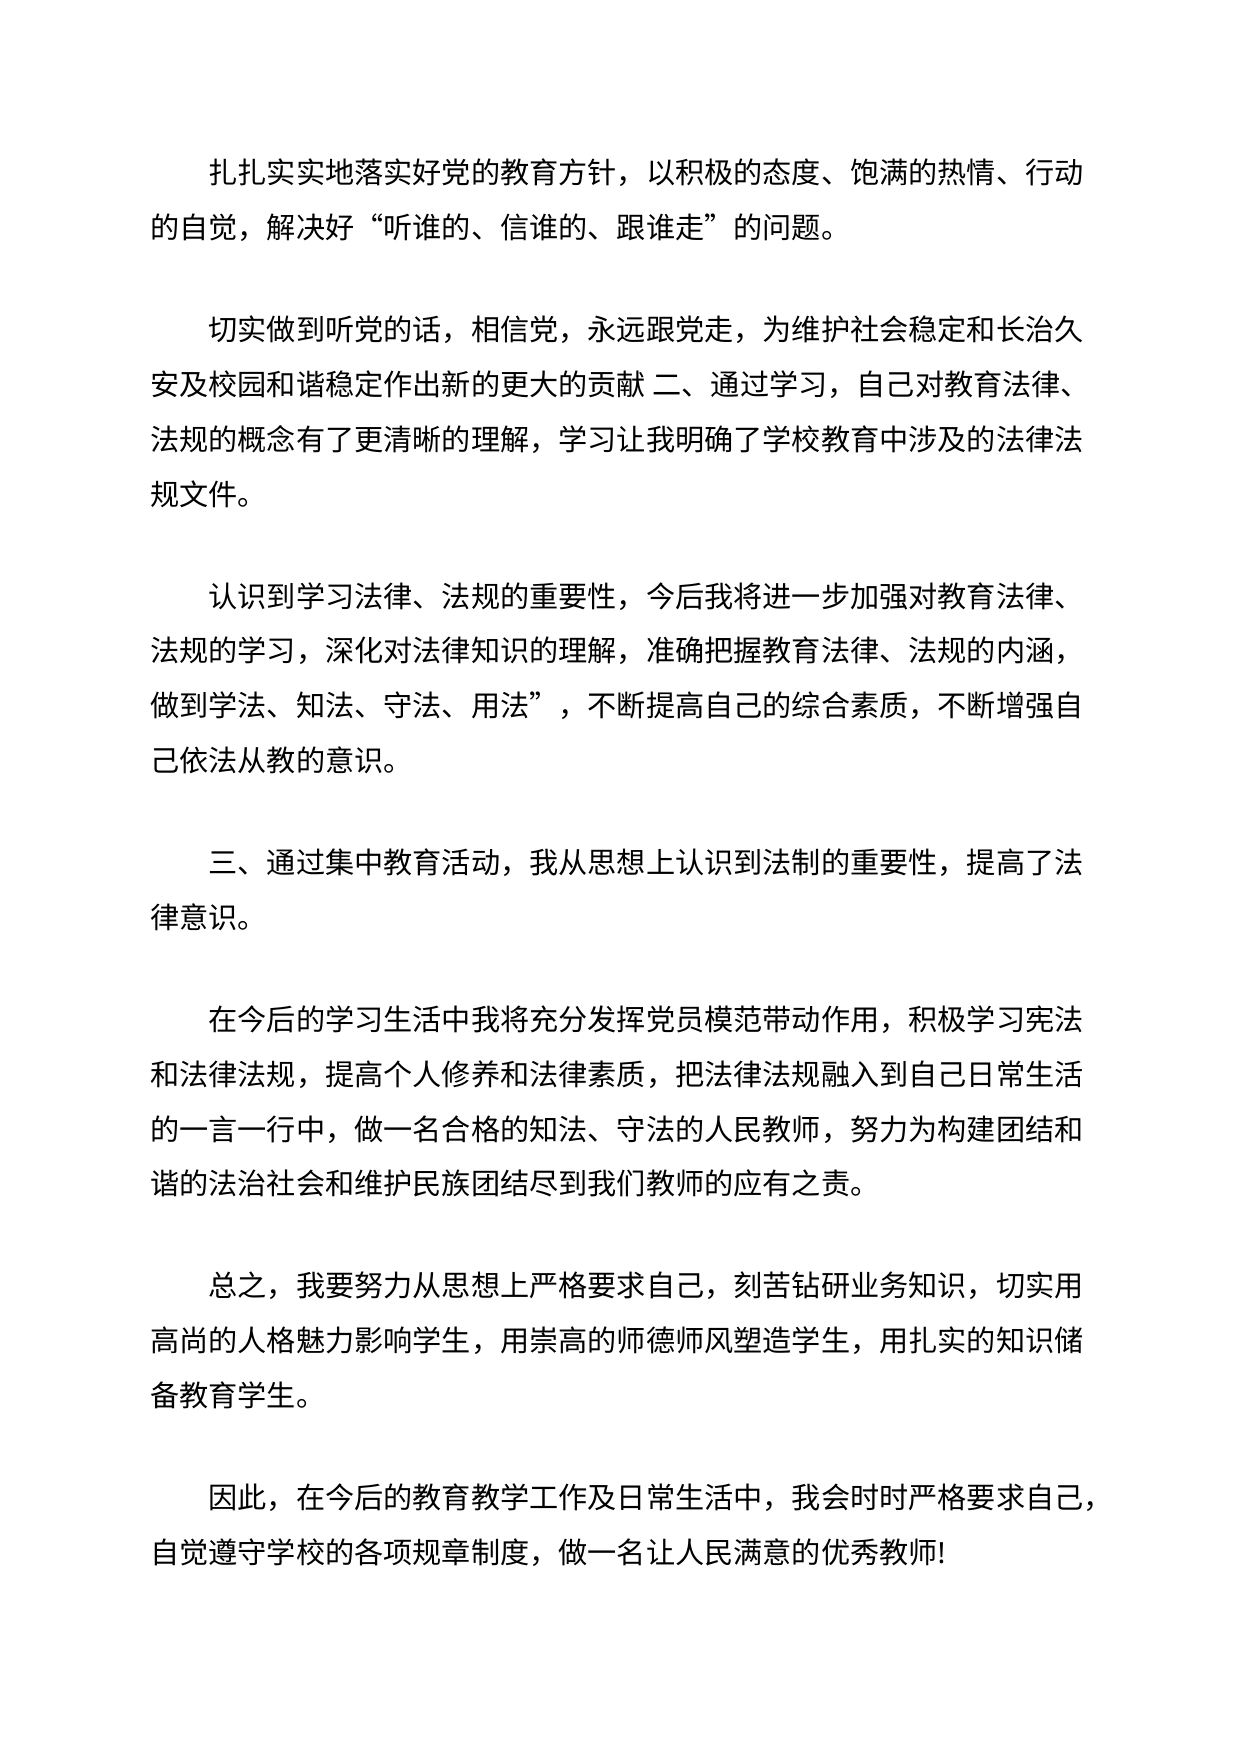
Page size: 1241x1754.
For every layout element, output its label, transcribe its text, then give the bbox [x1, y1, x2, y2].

text 认识到学习法律、法规的重要性，今后我将进一步加强对教育法律、法规的学习，深化对法律知识的理解，准确把握教育法律、法规的内涵，做到学法、知法、守法、用法”，不断提高自己的综合素质，不断增强自己依法从教的意识。 [150, 573, 1090, 780]
text 三、通过集中教育活动，我从思想上认识到法制的重要性，提高了法律意识。 [150, 839, 1090, 937]
text 扎扎实实地落实好党的教育方针，以积极的态度、饱满的热情、行动的自觉，解决好“听谁的、信谁的、跟谁走”的问题。 [150, 150, 1090, 247]
text 切实做到听党的话，相信党，永远跟党走，为维护社会稳定和长治久安及校园和谐稳定作出新的更大的贡献 二、通过学习，自己对教育法律、法规的概念有了更清晰的理解，学习让我明确了学校教育中涉及的法律法规文件。 [150, 307, 1090, 514]
text 因此，在今后的教育教学工作及日常生活中，我会时时严格要求自己，自觉遵守学校的各项规章制度，做一名让人民满意的优秀教师! [150, 1474, 1090, 1572]
text 在今后的学习生活中我将充分发挥党员模范带动作用，积极学习宪法和法律法规，提高个人修养和法律素质，把法律法规融入到自己日常生活的一言一行中，做一名合格的知法、守法的人民教师，努力为构建团结和谐的法治社会和维护民族团结尽到我们教师的应有之责。 [150, 996, 1090, 1203]
text 总之，我要努力从思想上严格要求自己，刻苦钻研业务知识，切实用高尚的人格魅力影响学生，用崇高的师德师风塑造学生，用扎实的知识储备教育学生。 [150, 1263, 1090, 1415]
